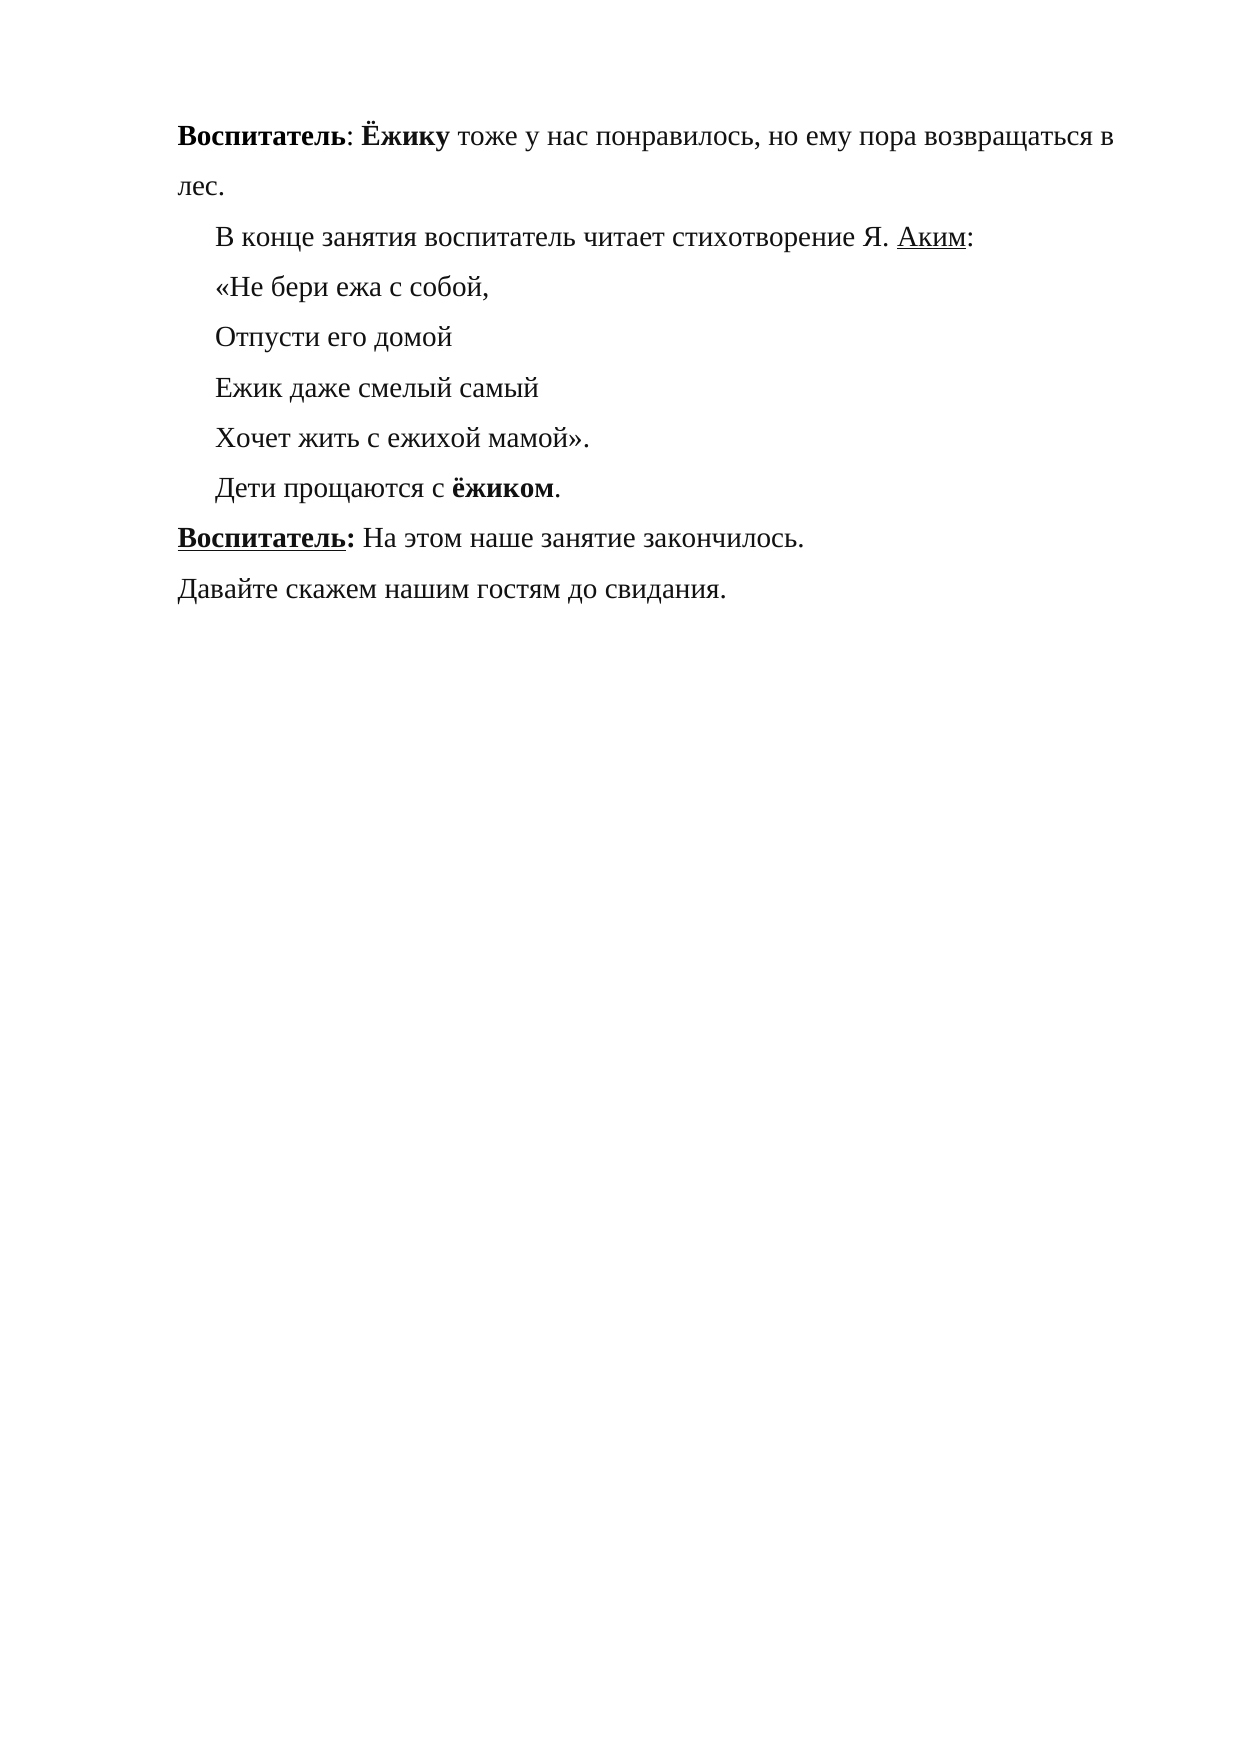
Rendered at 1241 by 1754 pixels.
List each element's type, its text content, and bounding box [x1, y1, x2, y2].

text Отпусти его домой [177, 319, 1152, 353]
text Воспитатель: На этом наше занятие закончилось. [177, 521, 1152, 554]
text Давайте скажем нашим гостям до свидания. [177, 571, 1152, 604]
text Хочет жить с ежихой мамой». [177, 420, 1152, 453]
text «Не бери ежа с собой, [177, 269, 1152, 303]
text Ежик даже смелый самый [177, 370, 1152, 403]
text Дети прощаются с ёжиком. [177, 470, 1152, 504]
text В конце занятия воспитатель читает стихотворение Я. Аким: [177, 219, 1152, 252]
text Воспитатель: Ёжику тоже у нас понравилось, но ему пора возвращаться в лес. [177, 118, 1152, 202]
